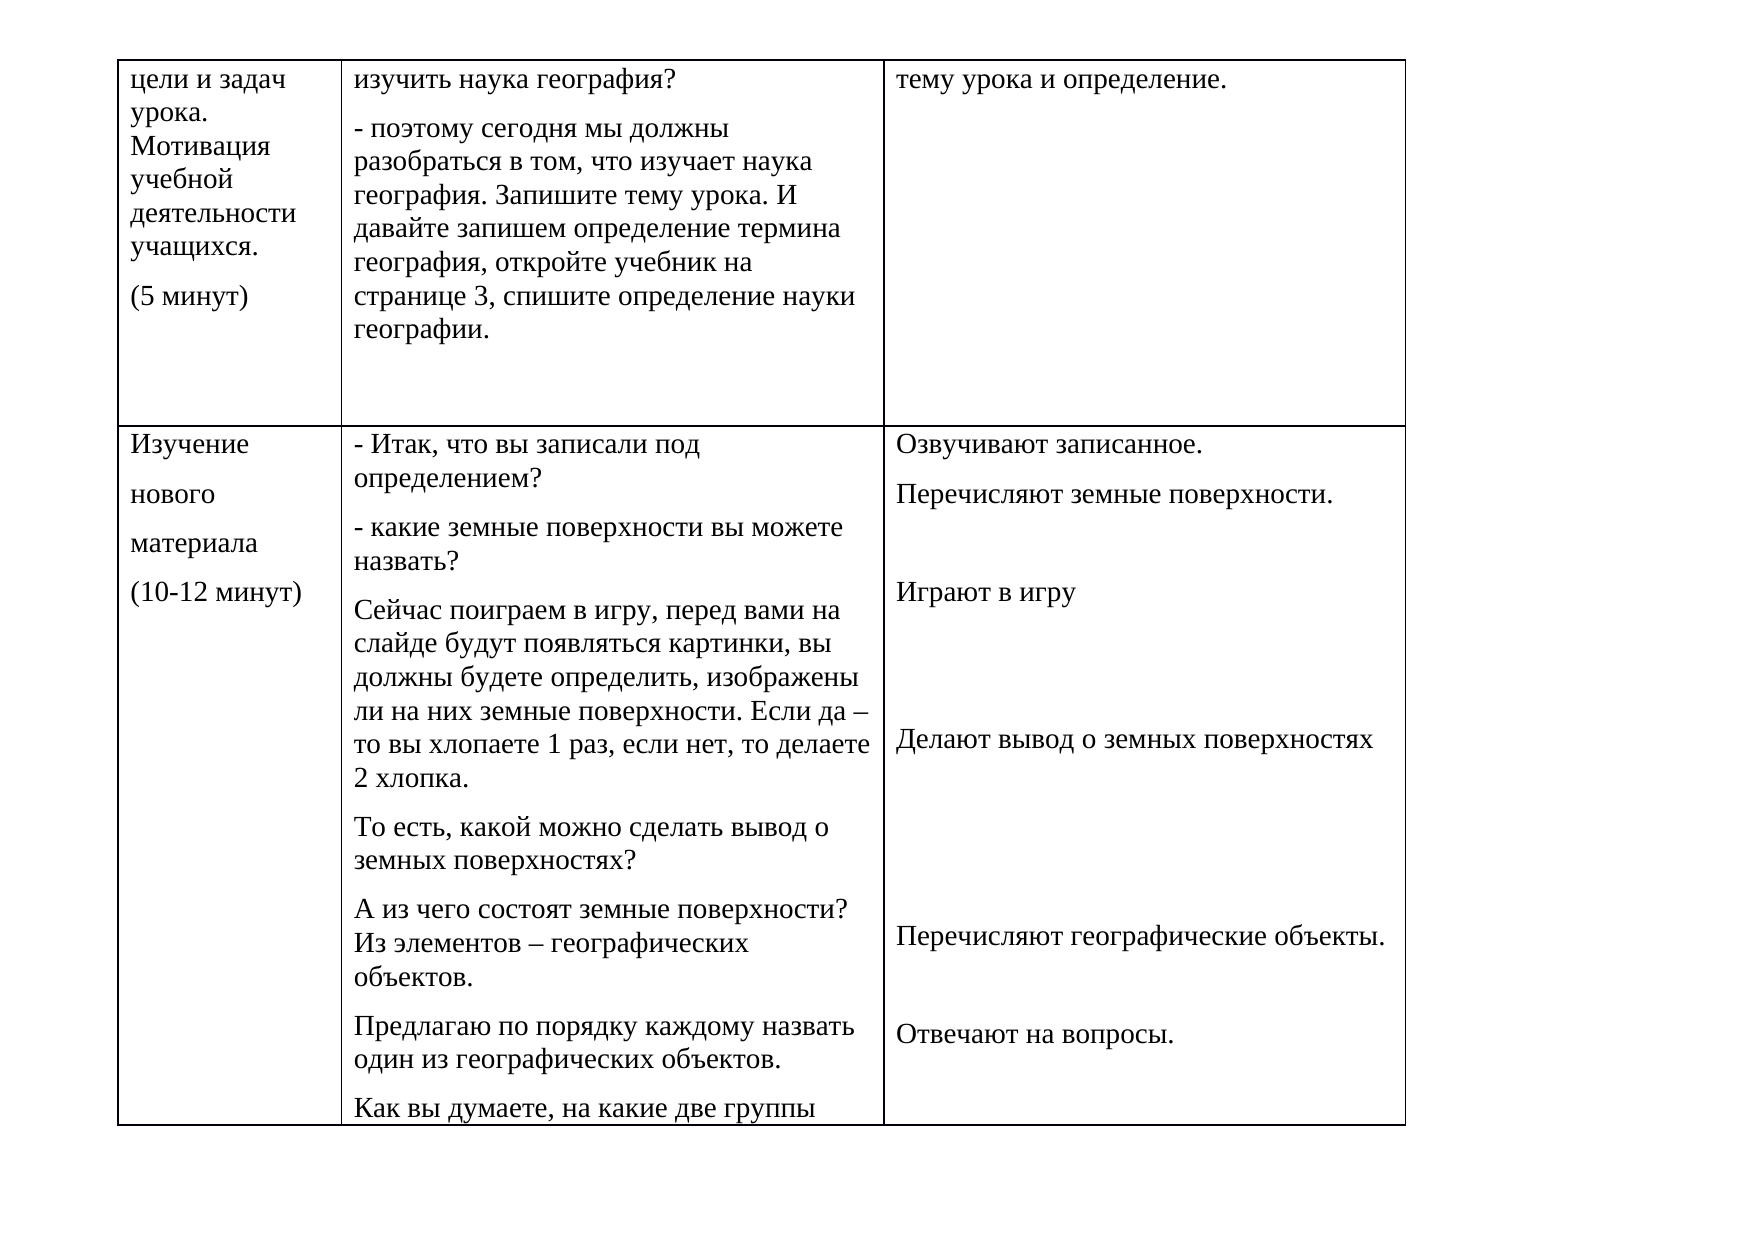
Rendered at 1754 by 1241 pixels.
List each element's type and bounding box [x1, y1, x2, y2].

table_cell [885, 427, 1405, 1124]
table_cell [119, 427, 341, 1124]
table_cell [342, 427, 883, 1124]
table_cell [885, 61, 1405, 425]
table_cell [342, 61, 883, 425]
table_cell [119, 61, 341, 425]
